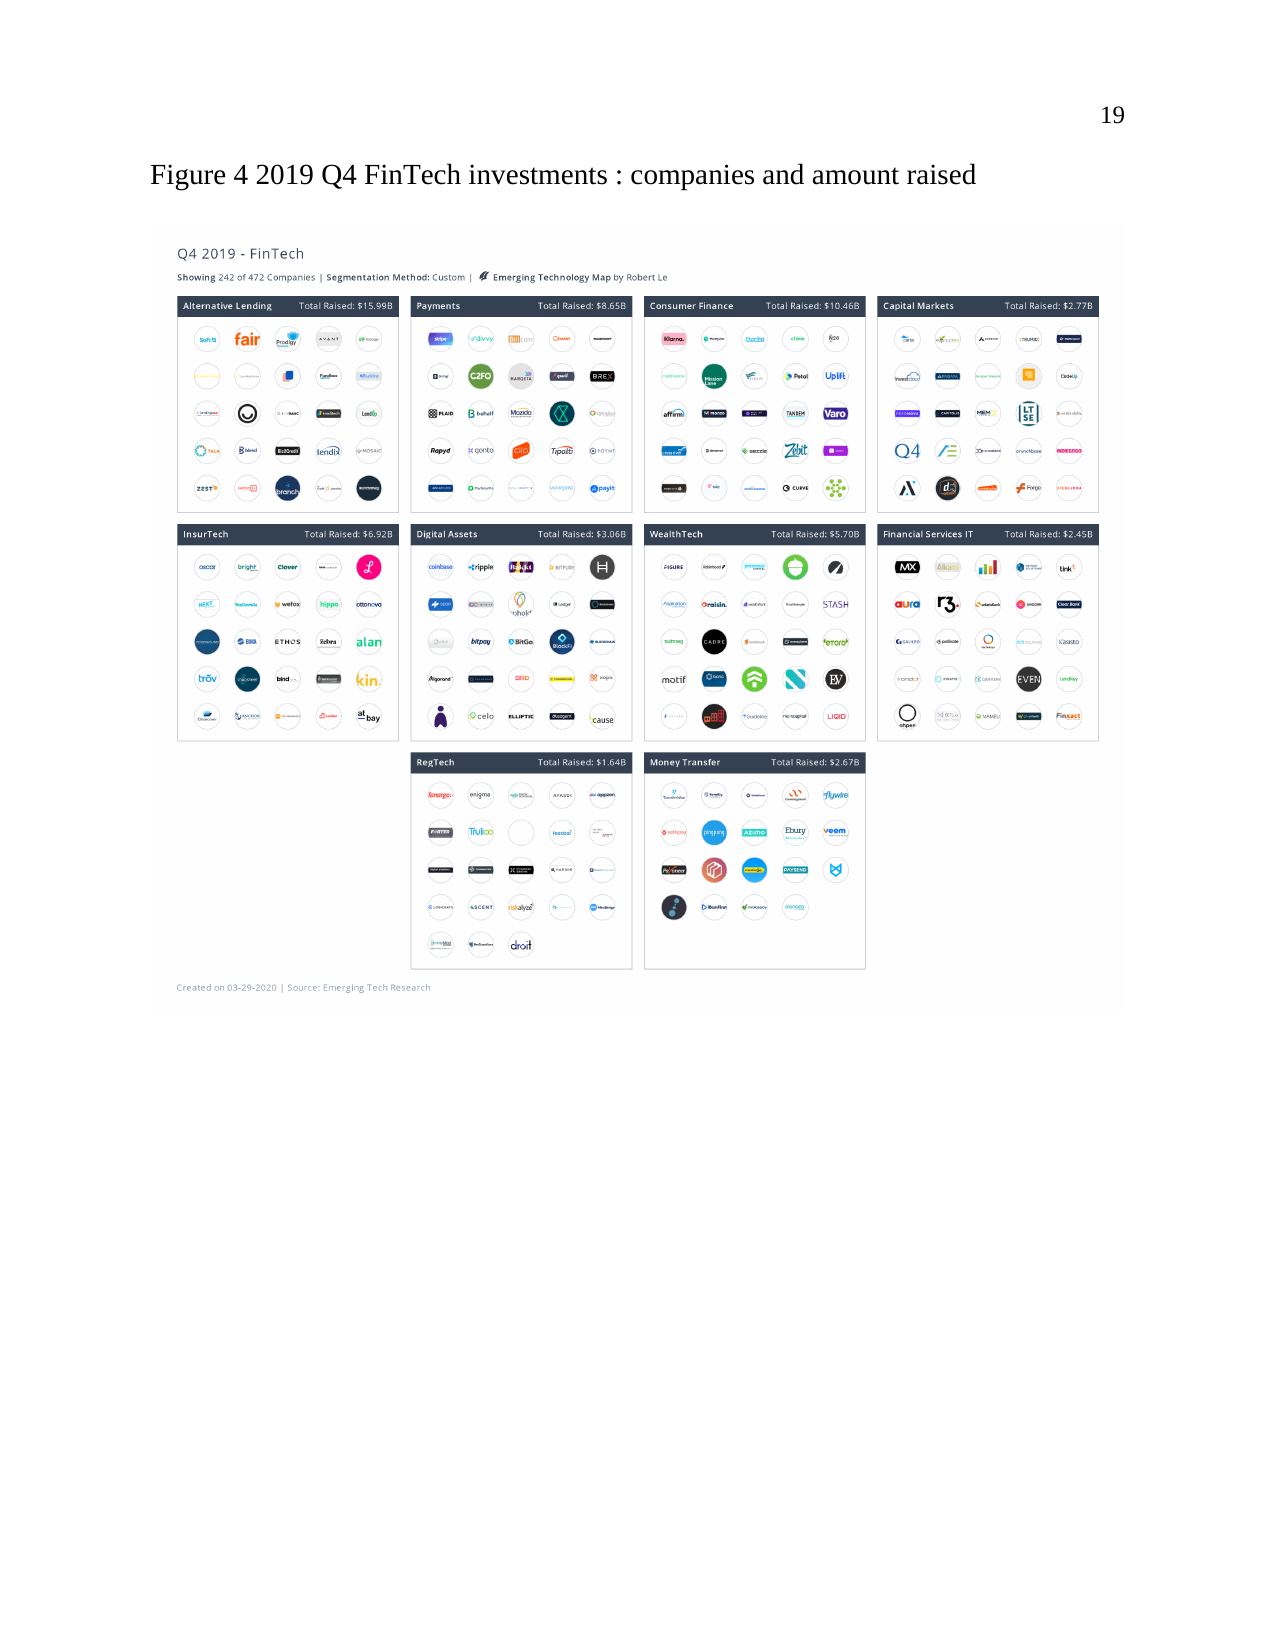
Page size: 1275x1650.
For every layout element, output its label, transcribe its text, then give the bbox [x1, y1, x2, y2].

picture [150, 224, 1125, 1011]
subtitle Figure 4 2019 Q4 FinTech investments : companies and amount raised [150, 157, 1125, 191]
